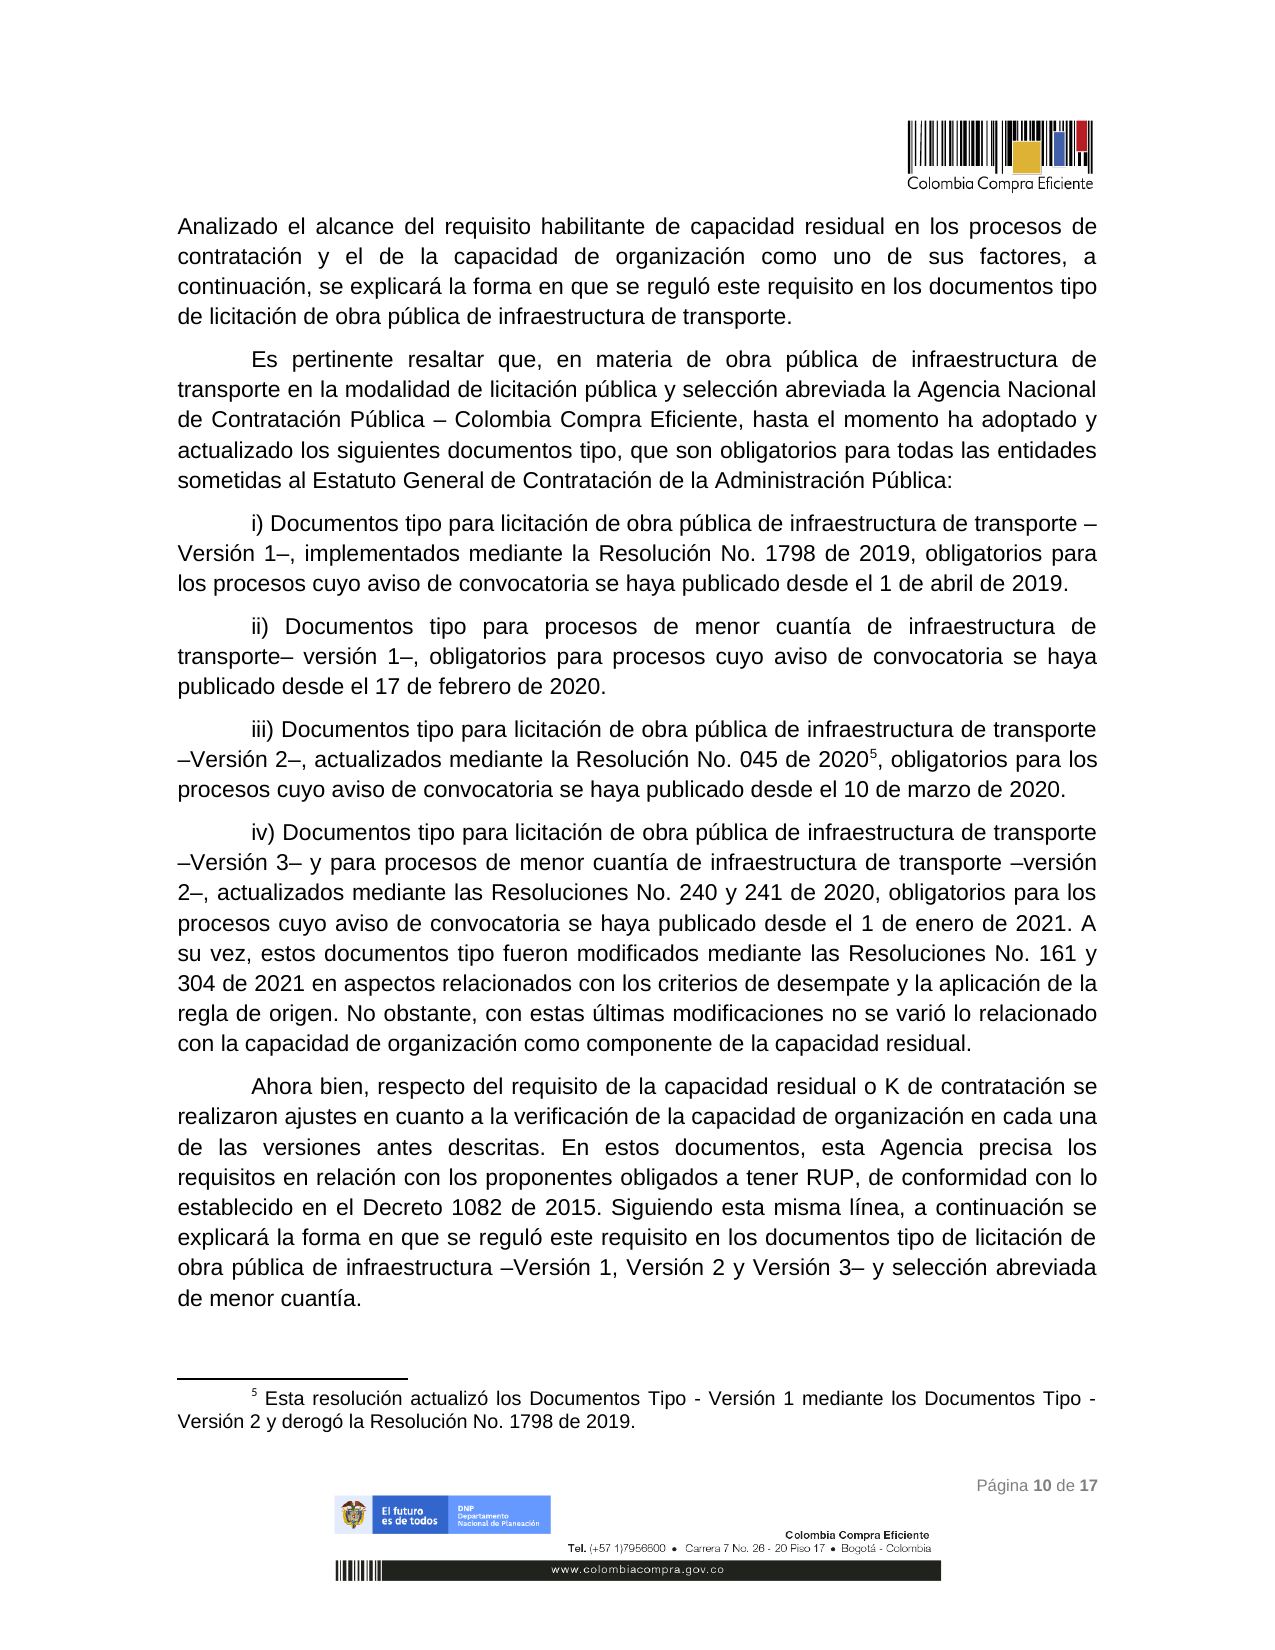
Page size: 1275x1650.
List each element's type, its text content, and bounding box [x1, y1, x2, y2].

text i) Documentos tipo para licitación de obra pública de infraestructura de transporte –Versión 1–, implementados mediante la Resolución No. 1798 de 2019, obligatorios para los procesos cuyo aviso de convocatoria se haya publicado desde el 1 de abril de 2019. [177, 509, 1098, 596]
text ii) Documentos tipo para procesos de menor cuantía de infraestructura de transporte– versión 1–, obligatorios para procesos cuyo aviso de convocatoria se haya publicado desde el 17 de febrero de 2020. [177, 613, 1098, 699]
text iii) Documentos tipo para licitación de obra pública de infraestructura de transporte –Versión 2–, actualizados mediante la Resolución No. 045 de 2020, obligatorios para los procesos cuyo aviso de convocatoria se haya publicado desde el 10 de marzo de 2020. [177, 716, 1098, 802]
text iv) Documentos tipo para licitación de obra pública de infraestructura de transporte –Versión 3– y para procesos de menor cuantía de infraestructura de transporte –versión 2–, actualizados mediante las Resoluciones No. 240 y 241 de 2020, obligatorios para los procesos cuyo aviso de convocatoria se haya publicado desde el 1 de enero de 2021. A su vez, estos documentos tipo fueron modificados mediante las Resoluciones No. 161 y 304 de 2021 en aspectos relacionados con los criterios de desempate y la aplicación de la regla de origen. No obstante, con estas últimas modificaciones no se varió lo relacionado con la capacidad de organización como componente de la capacidad residual. [177, 819, 1098, 1057]
picture [899, 114, 1099, 196]
text Ahora bien, respecto del requisito de la capacidad residual o K de contratación se realizaron ajustes en cuanto a la verificación de la capacidad de organización en cada una de las versiones antes descritas. En estos documentos, esta Agencia precisa los requisitos en relación con los proponentes obligados a tener RUP, de conformidad con lo establecido en el Decreto 1082 de 2015. Siguiendo esta misma línea, a continuación se explicará la forma en que se reguló este requisito en los documentos tipo de licitación de obra pública de infraestructura –Versión 1, Versión 2 y Versión 3– y selección abreviada de menor cuantía. [177, 1073, 1098, 1311]
picture [334, 1495, 942, 1581]
text Analizado el alcance del requisito habilitante de capacidad residual en los procesos de contratación y el de la capacidad de organización como uno de sus factores, a continuación, se explicará la forma en que se reguló este requisito en los documentos tipo de licitación de obra pública de infraestructura de transporte. [177, 213, 1098, 329]
text Es pertinente resaltar que, en materia de obra pública de infraestructura de transporte en la modalidad de licitación pública y selección abreviada la Agencia Nacional de Contratación Pública – Colombia Compra Eficiente, hasta el momento ha adoptado y actualizado los siguientes documentos tipo, que son obligatorios para todas las entidades sometidas al Estatuto General de Contratación de la Administración Pública: [177, 346, 1098, 493]
